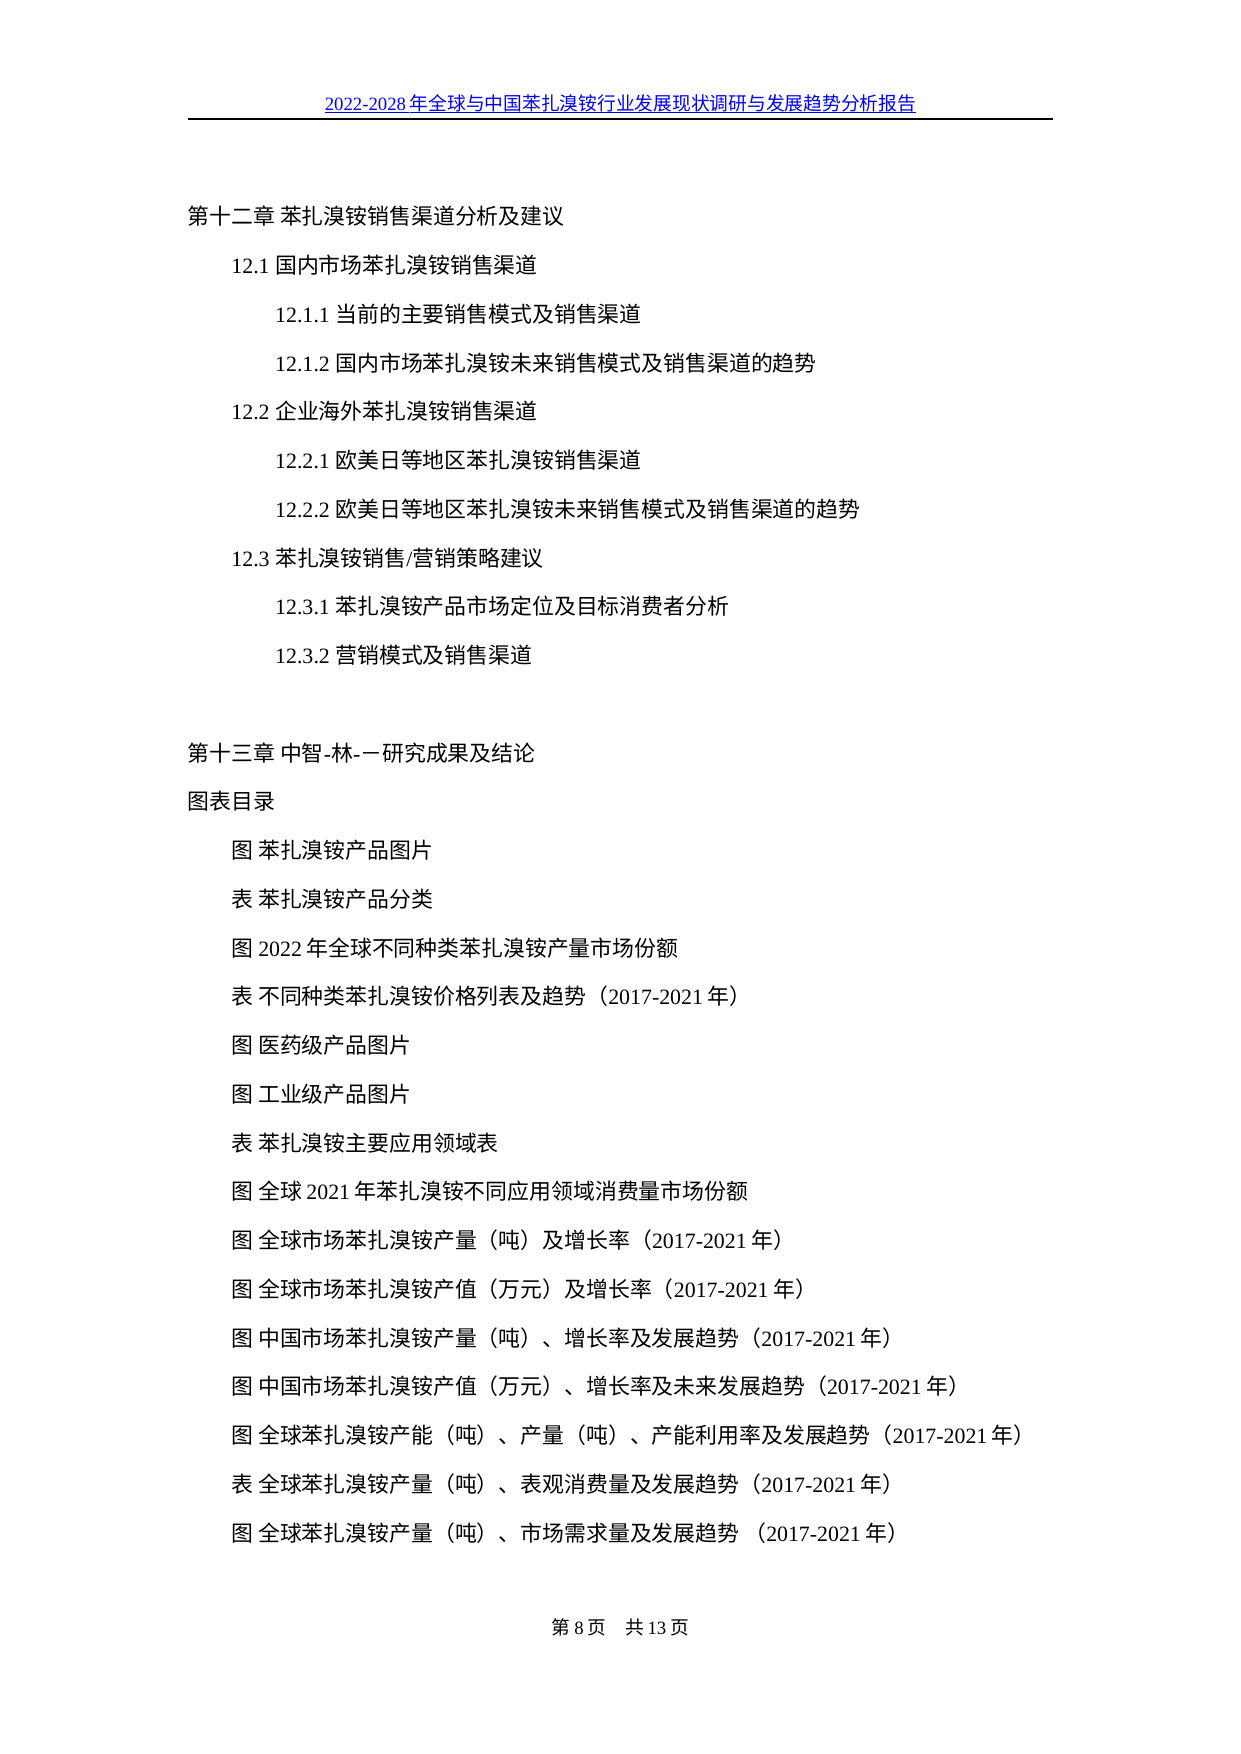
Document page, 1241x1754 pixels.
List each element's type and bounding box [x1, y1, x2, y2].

text [187, 150, 1053, 1548]
